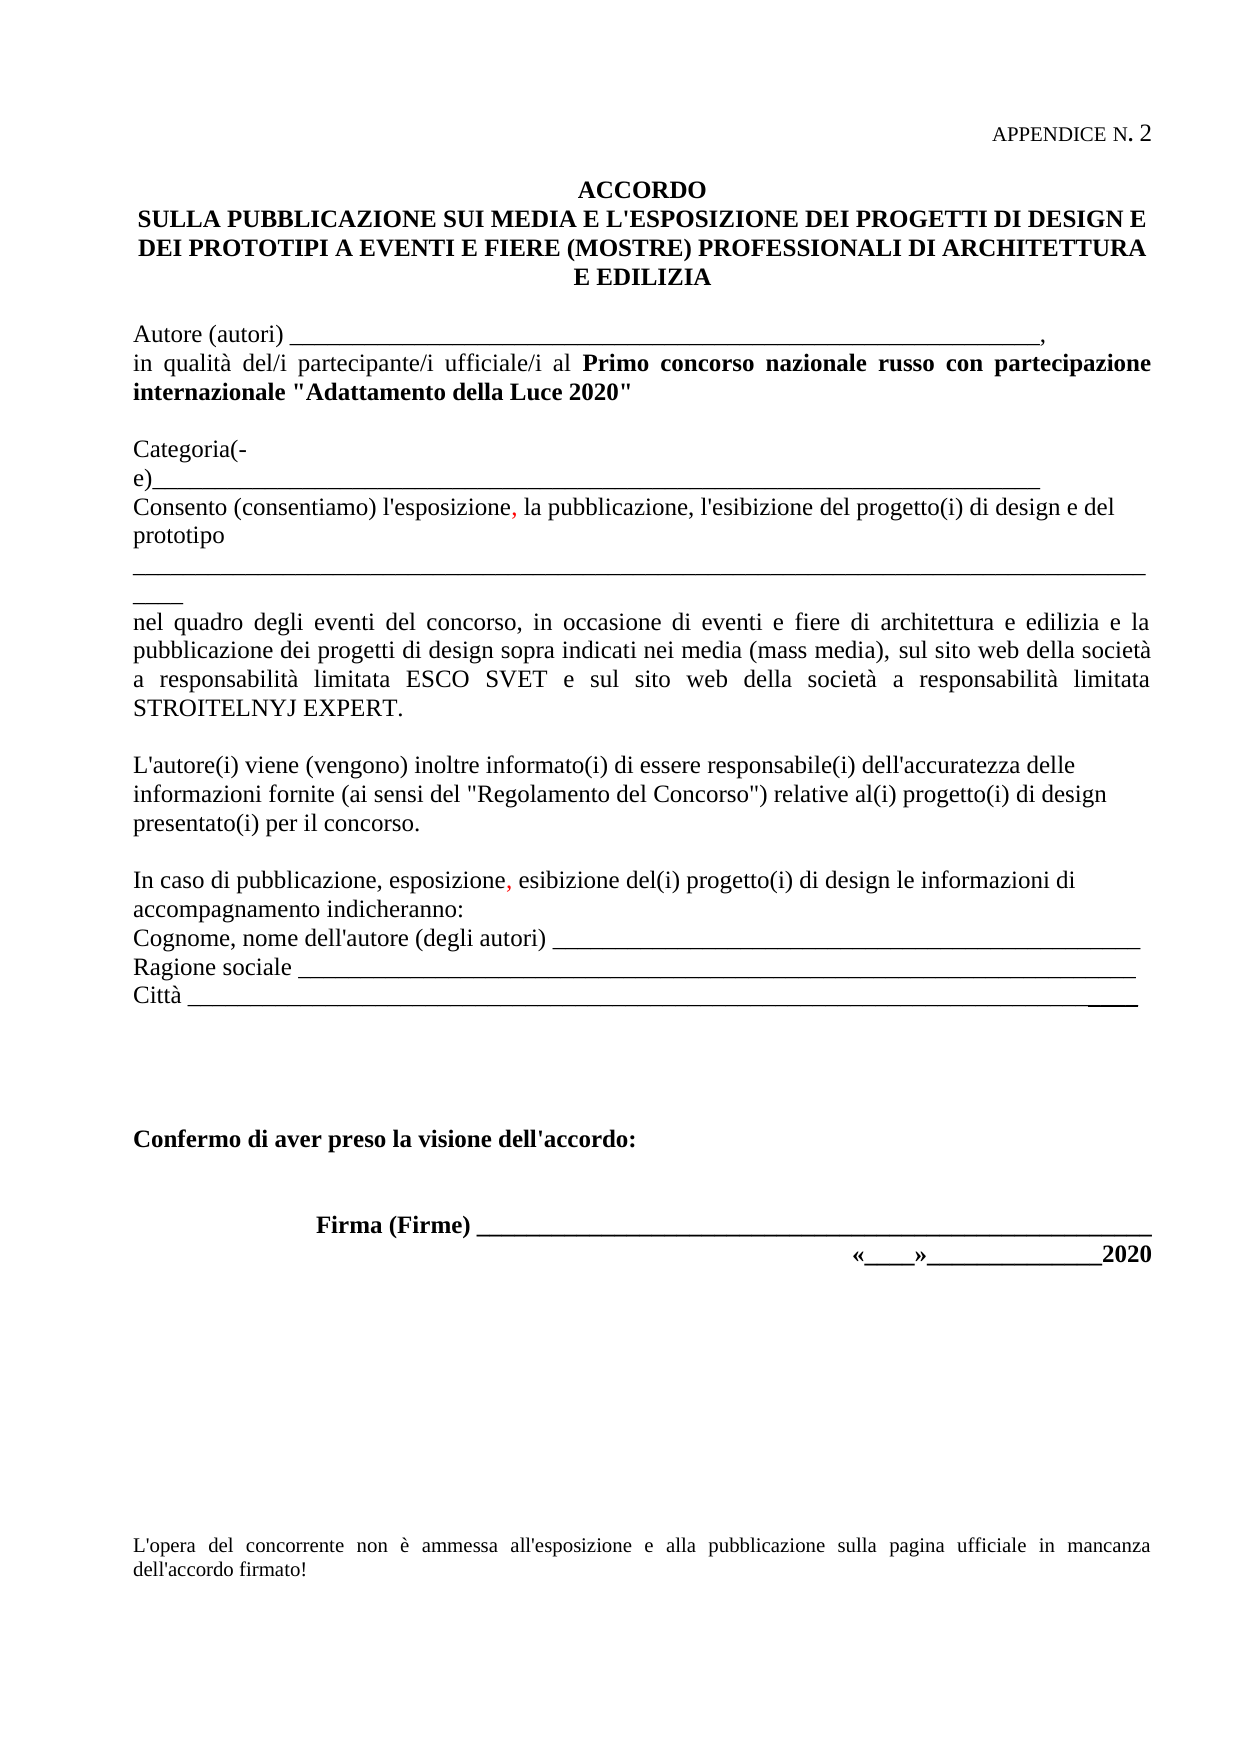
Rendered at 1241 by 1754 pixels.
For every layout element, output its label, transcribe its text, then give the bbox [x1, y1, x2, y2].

text L'autore(i) viene (vengono) inoltre informato(i) di essere responsabile(i) dell'accuratezza delle informazioni fornite (ai sensi del "Regolamento del Concorso") relative al(i) progetto(i) di design presentato(i) per il concorso. [133, 751, 1152, 837]
text APPENDICE N. 2 [133, 118, 1152, 147]
text Città ____________________________________________________________________________ [133, 981, 1152, 1009]
text Autore (autori) ____________________________________________________________, [133, 319, 1152, 348]
text nel quadro degli eventi del concorso, in occasione di eventi e fiere di architettura e edilizia e la pubblicazione dei progetti di design sopra indicati nei media (mass media), sul sito web della società a responsabilità limitata ESCO SVET e sul sito web della società a responsabilità limitata STROITELNYJ EXPERT. [133, 607, 1152, 722]
text Categoria(-e)_______________________________________________________________________ [133, 434, 1152, 492]
text SULLA PUBBLICAZIONE SUI MEDIA E L'ESPOSIZIONE DEI PROGETTI DI DESIGN E DEI PROTOTIPI A EVENTI E FIERE (MOSTRE) PROFESSIONALI DI ARCHITETTURA E EDILIZIA [133, 204, 1152, 291]
text Cognome, nome dell'autore (degli autori) _______________________________________________ [133, 923, 1152, 952]
text Ragione sociale ___________________________________________________________________ [133, 952, 1152, 981]
text Consento (consentiamo) l'esposizione, la pubblicazione, l'esibizione del progetto(i) di design e del prototipo _____________________________________________________________________________________ [133, 492, 1152, 607]
text L'opera del concorrente non è ammessa all'esposizione e alla pubblicazione sulla pagina ufficiale in mancanza dell'accordo firmato! [133, 1533, 1152, 1581]
text «____»______________2020 [133, 1239, 1152, 1268]
text Confermo di aver preso la visione dell'accordo: [133, 1124, 1152, 1153]
text Firma (Firme) ______________________________________________________ [133, 1211, 1152, 1239]
text In caso di pubblicazione, esposizione, esibizione del(i) progetto(i) di design le informazioni di accompagnamento indicheranno: [133, 866, 1152, 923]
text in qualità del/i partecipante/i ufficiale/i al Primo concorso nazionale russo con partecipazione internazionale "Adattamento della Luce 2020" [133, 348, 1152, 406]
text ACCORDO [133, 176, 1152, 204]
